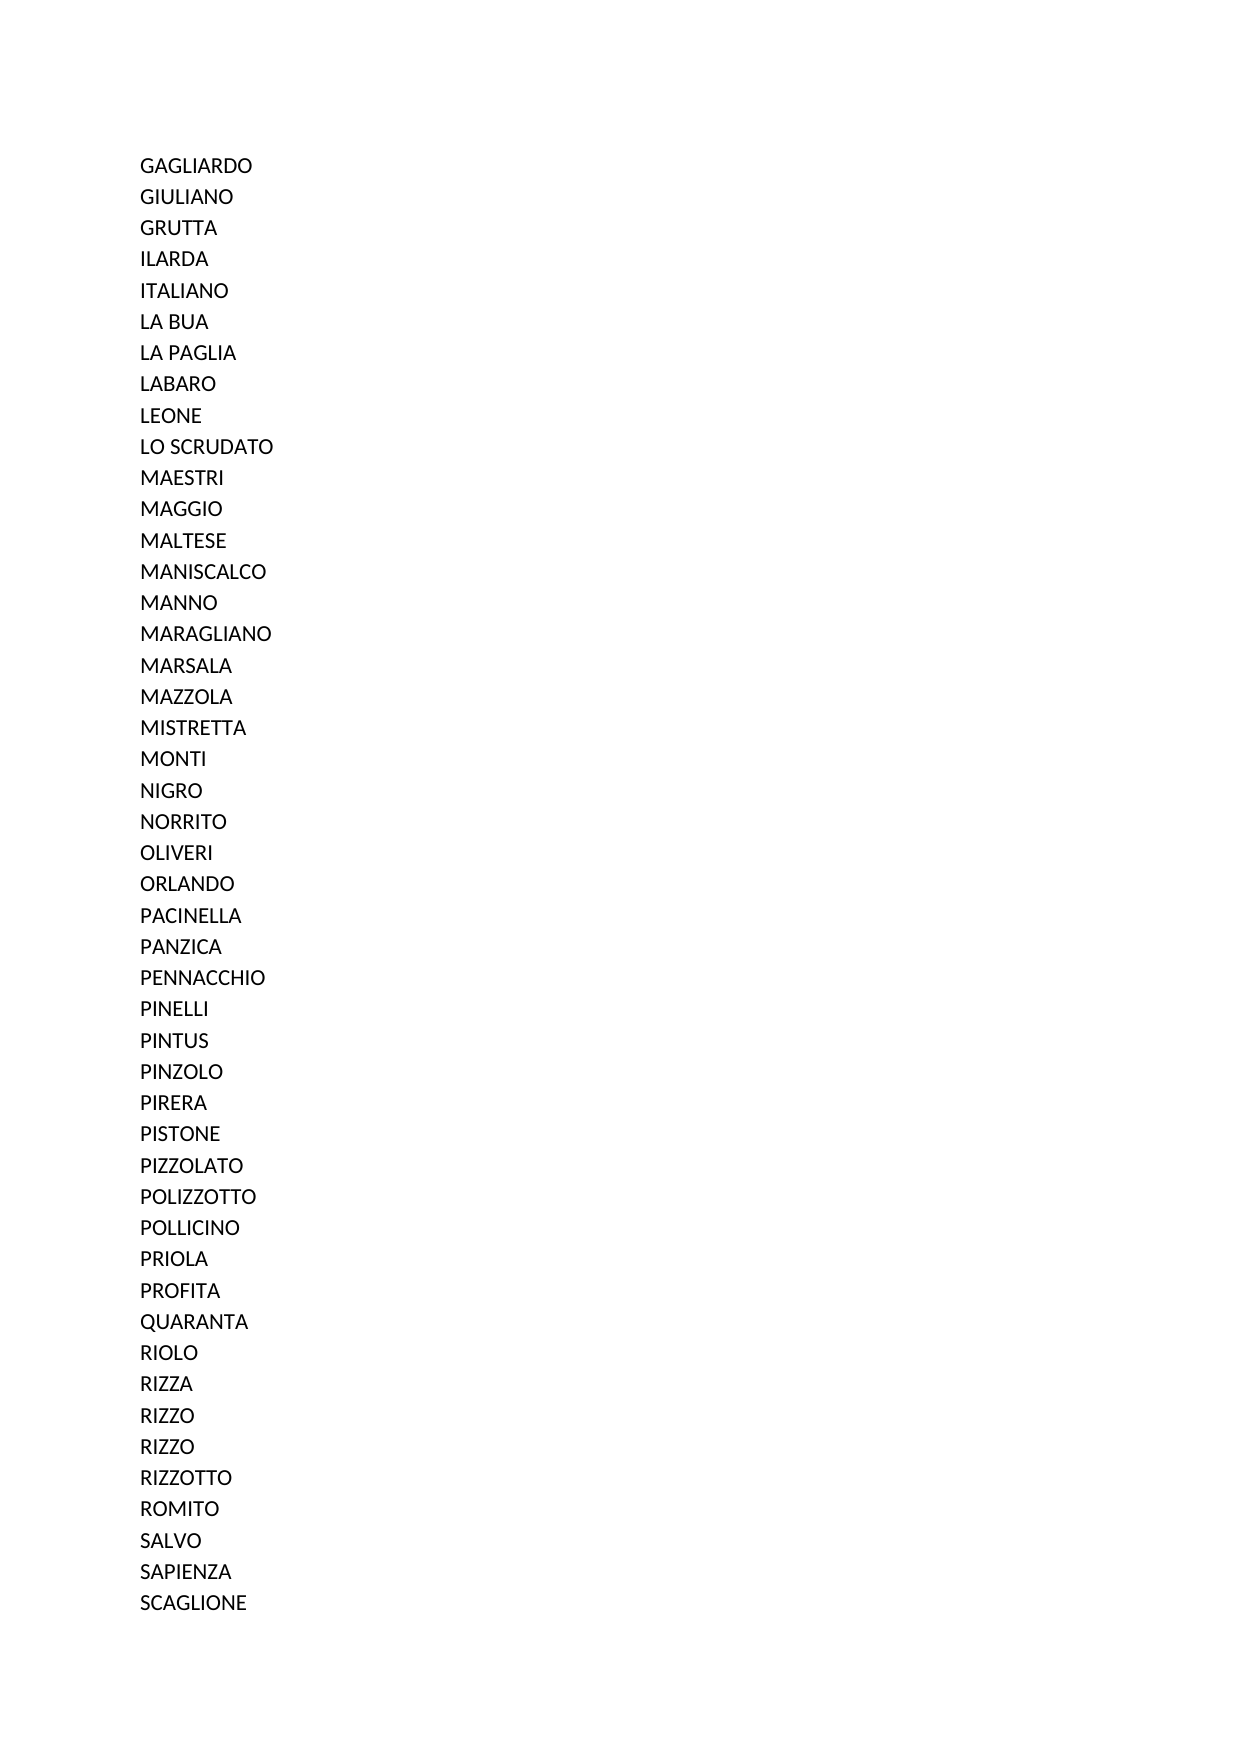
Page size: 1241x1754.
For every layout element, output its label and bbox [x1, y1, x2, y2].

table_cell [118, 148, 1152, 1616]
